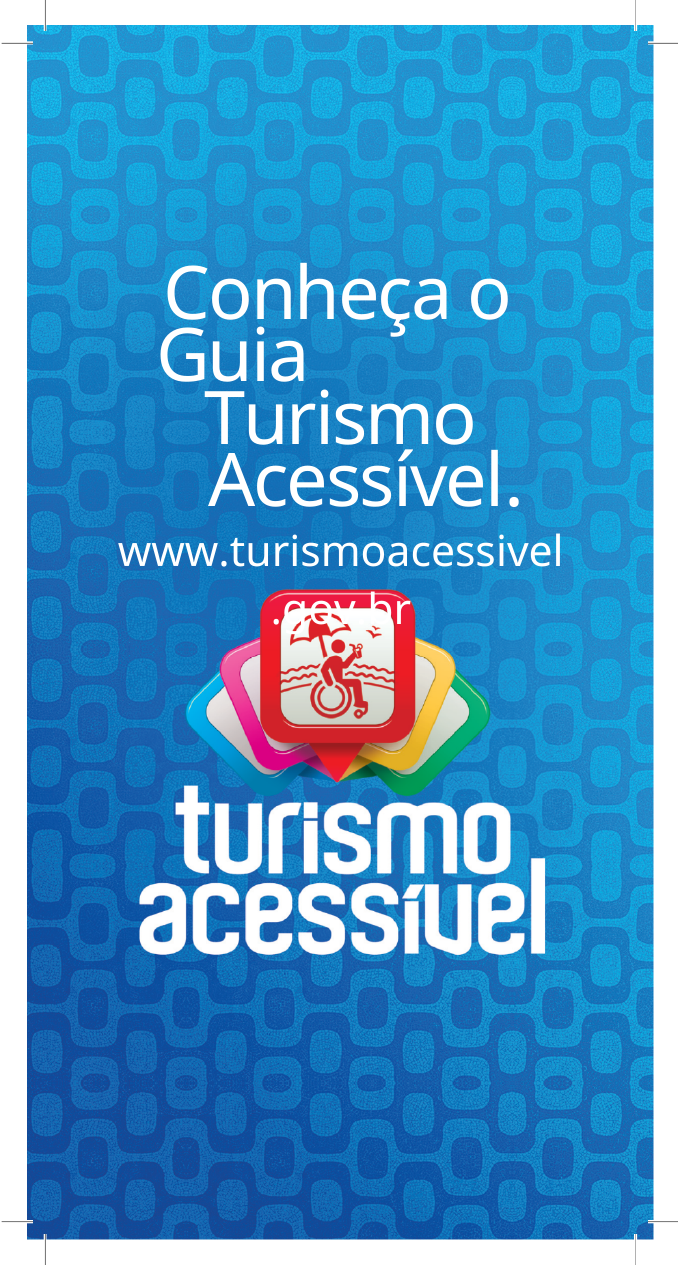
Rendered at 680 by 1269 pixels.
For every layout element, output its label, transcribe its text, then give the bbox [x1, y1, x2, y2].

picture [1, 0, 678, 1265]
text Turismo Acessível. [104, 386, 577, 511]
text www.turismoacessivel.gov.br [116, 521, 565, 637]
text Conheça o Guia [156, 261, 547, 386]
